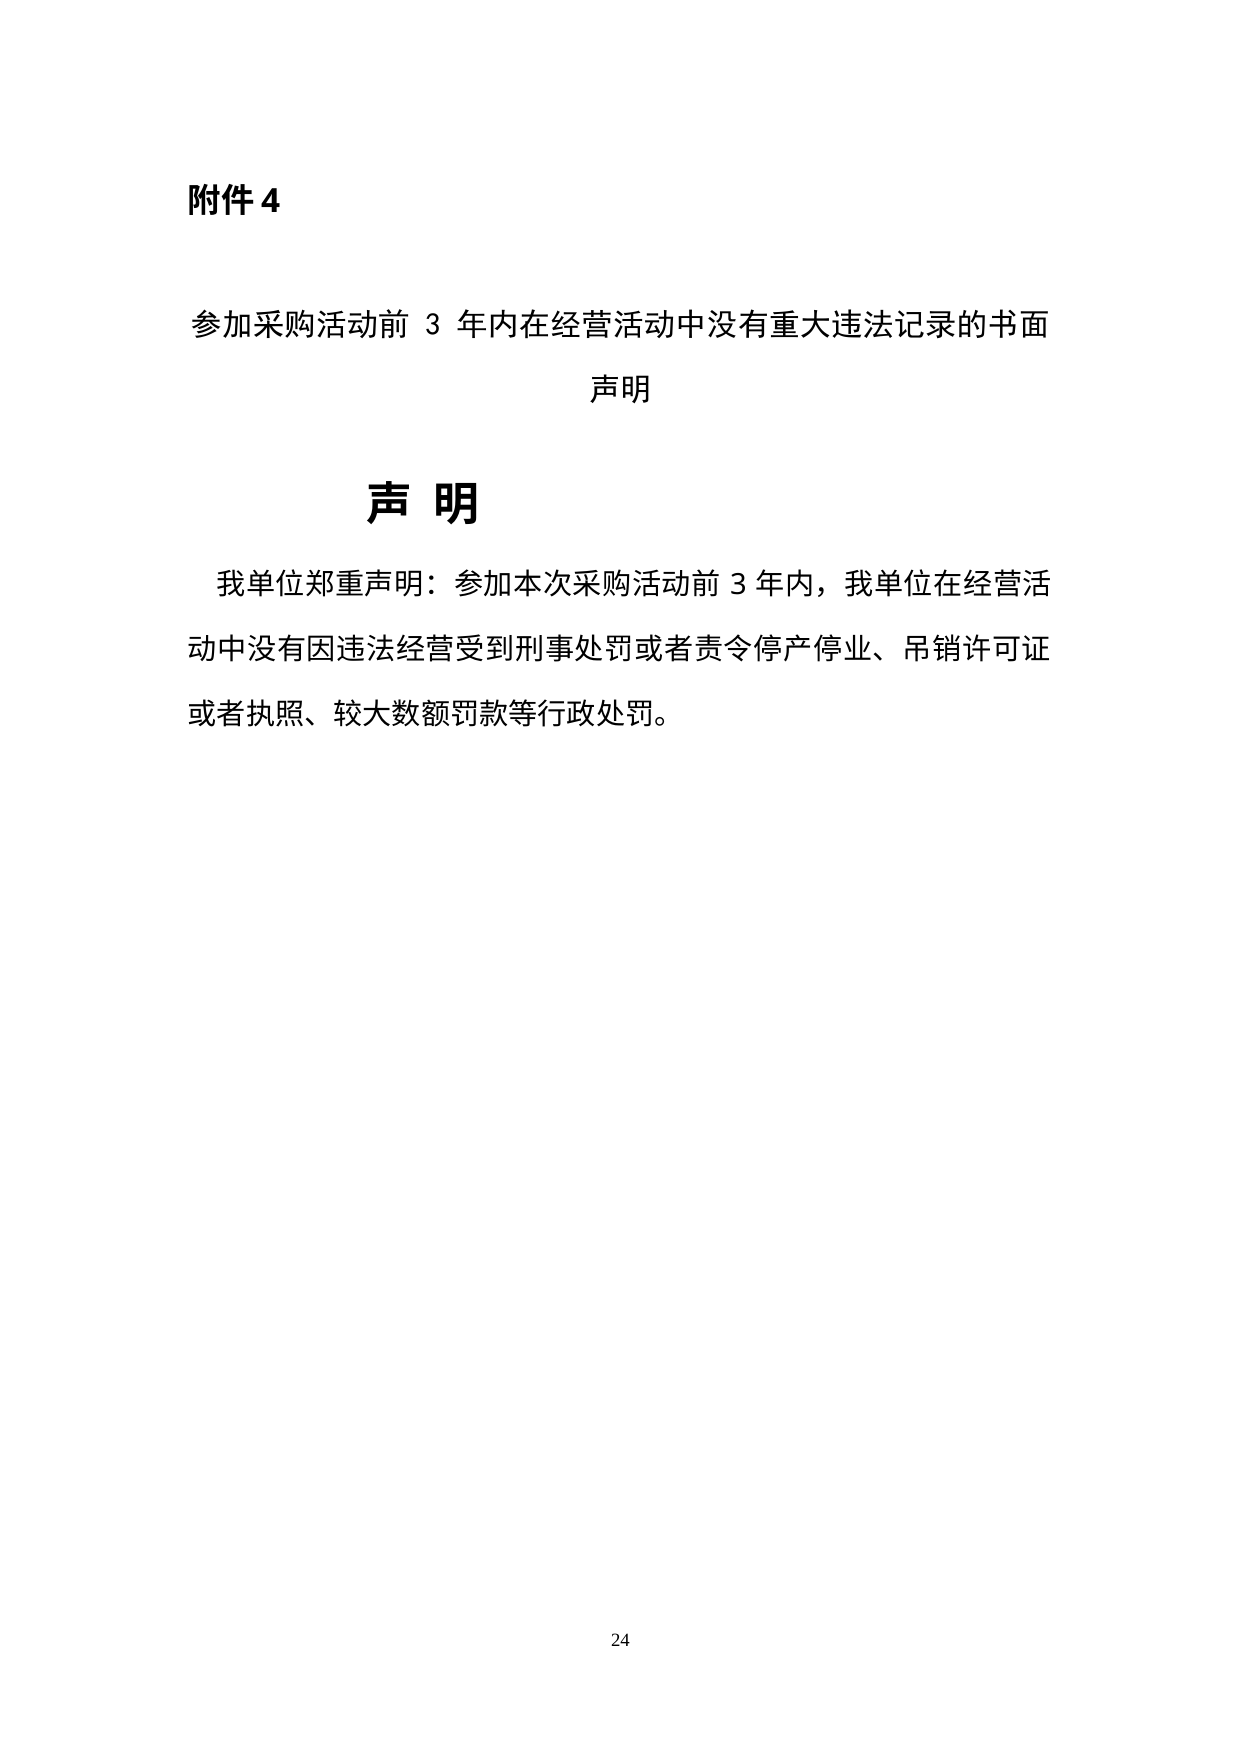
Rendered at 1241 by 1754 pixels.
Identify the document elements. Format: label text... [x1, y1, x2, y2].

title 附件4 [187, 162, 1053, 224]
text 我单位郑重声明：参加本次采购活动前 3 年内，我单位在经营活动中没有因违法经营受到刑事处罚或者责令停产停业、吊销许可证或者执照、较大数额罚款等行政处罚。 [187, 549, 1053, 744]
subtitle 参加采购活动前 3 年内在经营活动中没有重大违法记录的书面声明 [187, 289, 1053, 419]
text 声 明 [187, 452, 1053, 549]
